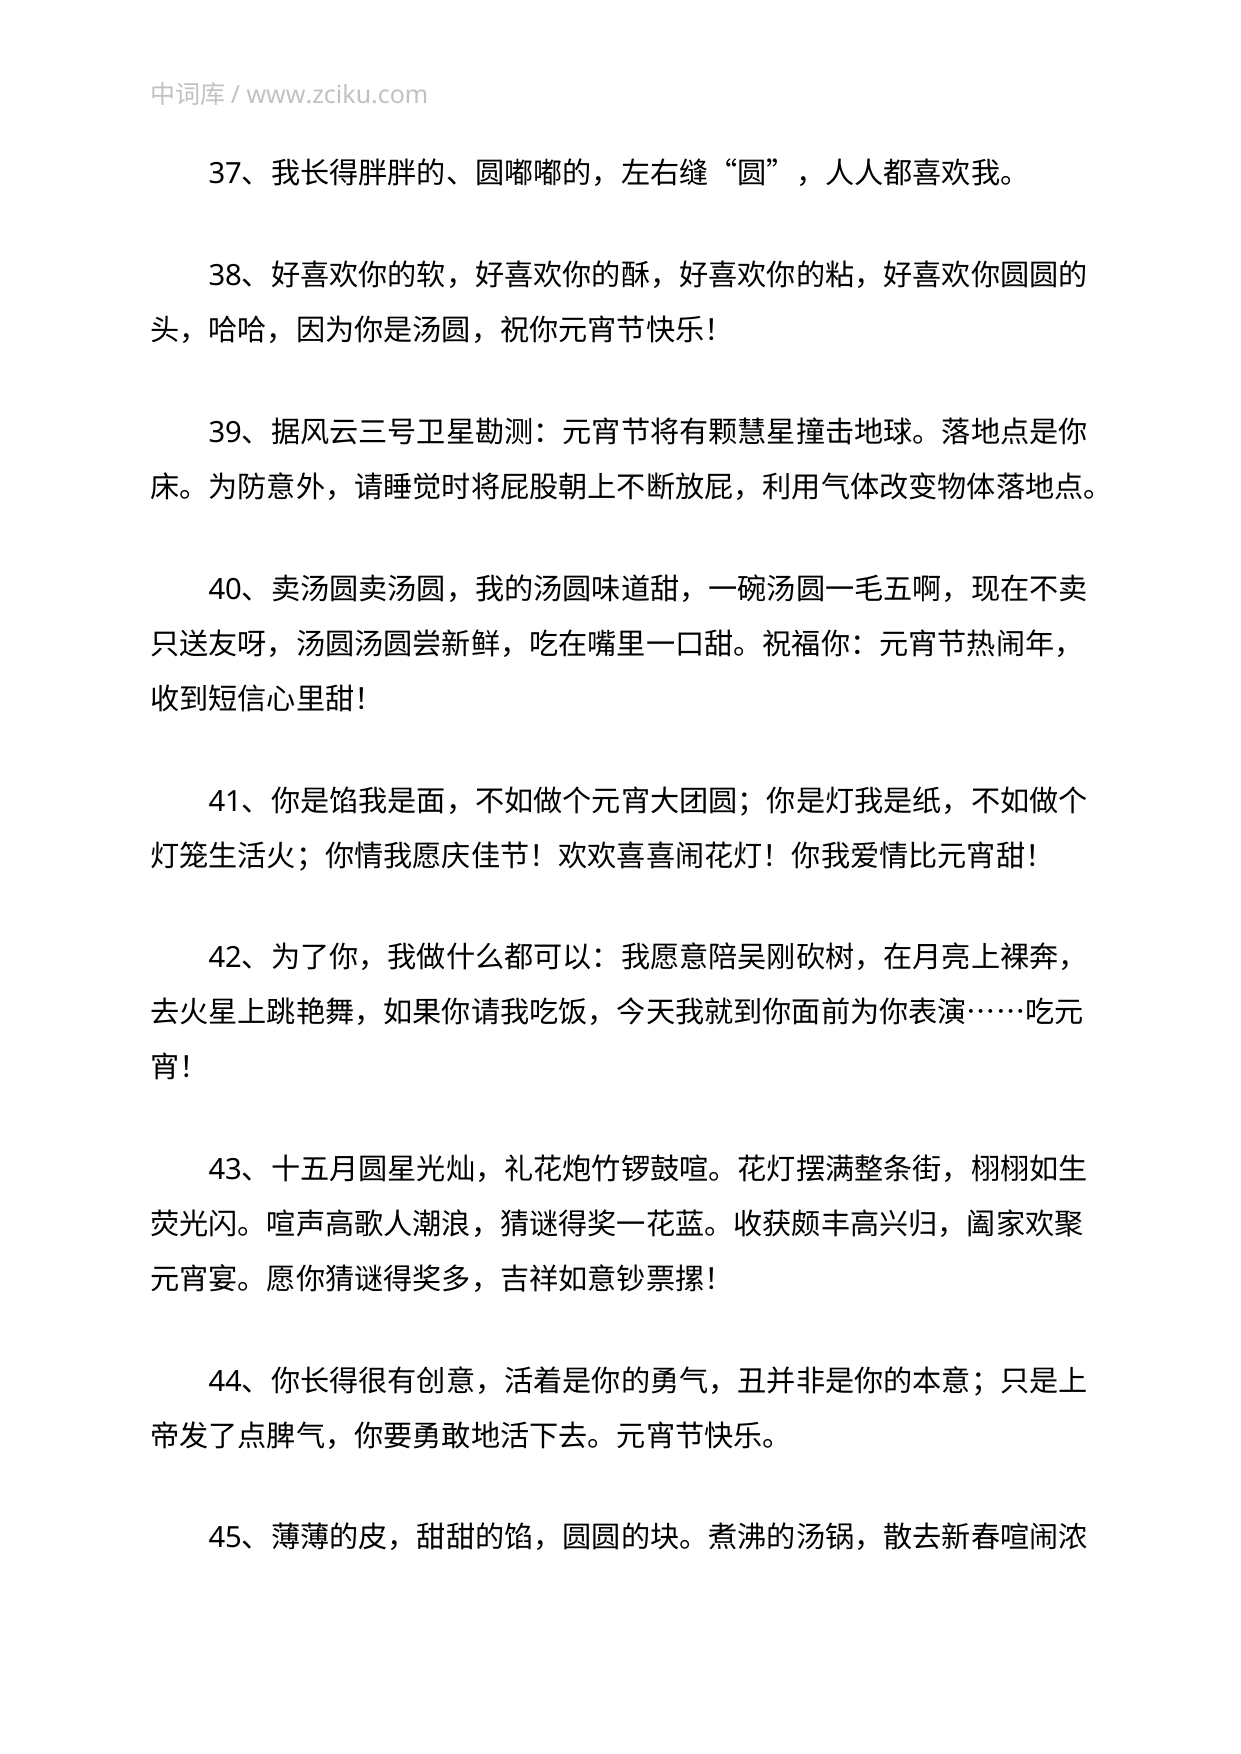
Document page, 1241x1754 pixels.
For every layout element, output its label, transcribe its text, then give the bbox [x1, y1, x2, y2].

text 42、为了你，我做什么都可以：我愿意陪吴刚砍树，在月亮上裸奔，去火星上跳艳舞，如果你请我吃饭，今天我就到你面前为你表演……吃元宵！ [150, 934, 1090, 1086]
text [150, 1514, 1090, 1556]
text 43、十五月圆星光灿，礼花炮竹锣鼓喧。花灯摆满整条街，栩栩如生荧光闪。喧声高歌人潮浪，猜谜得奖一花蓝。收获颇丰高兴归，阖家欢聚元宵宴。愿你猜谜得奖多，吉祥如意钞票摞！ [150, 1146, 1090, 1298]
text 38、好喜欢你的软，好喜欢你的酥，好喜欢你的粘，好喜欢你圆圆的头，哈哈，因为你是汤圆，祝你元宵节快乐！ [150, 252, 1090, 349]
text 37、我长得胖胖的、圆嘟嘟的，左右缝“圆”，人人都喜欢我。 [150, 150, 1090, 192]
text 40、卖汤圆卖汤圆，我的汤圆味道甜，一碗汤圆一毛五啊，现在不卖只送友呀，汤圆汤圆尝新鲜，吃在嘴里一口甜。祝福你：元宵节热闹年，收到短信心里甜！ [150, 566, 1090, 718]
text 41、你是馅我是面，不如做个元宵大团圆；你是灯我是纸，不如做个灯笼生活火；你情我愿庆佳节！欢欢喜喜闹花灯！你我爱情比元宵甜！ [150, 777, 1090, 874]
text 44、你长得很有创意，活着是你的勇气，丑并非是你的本意；只是上帝发了点脾气，你要勇敢地活下去。元宵节快乐。 [150, 1357, 1090, 1454]
text 39、据风云三号卫星勘测：元宵节将有颗慧星撞击地球。落地点是你床。为防意外，请睡觉时将屁股朝上不断放屁，利用气体改变物体落地点。 [150, 409, 1090, 506]
